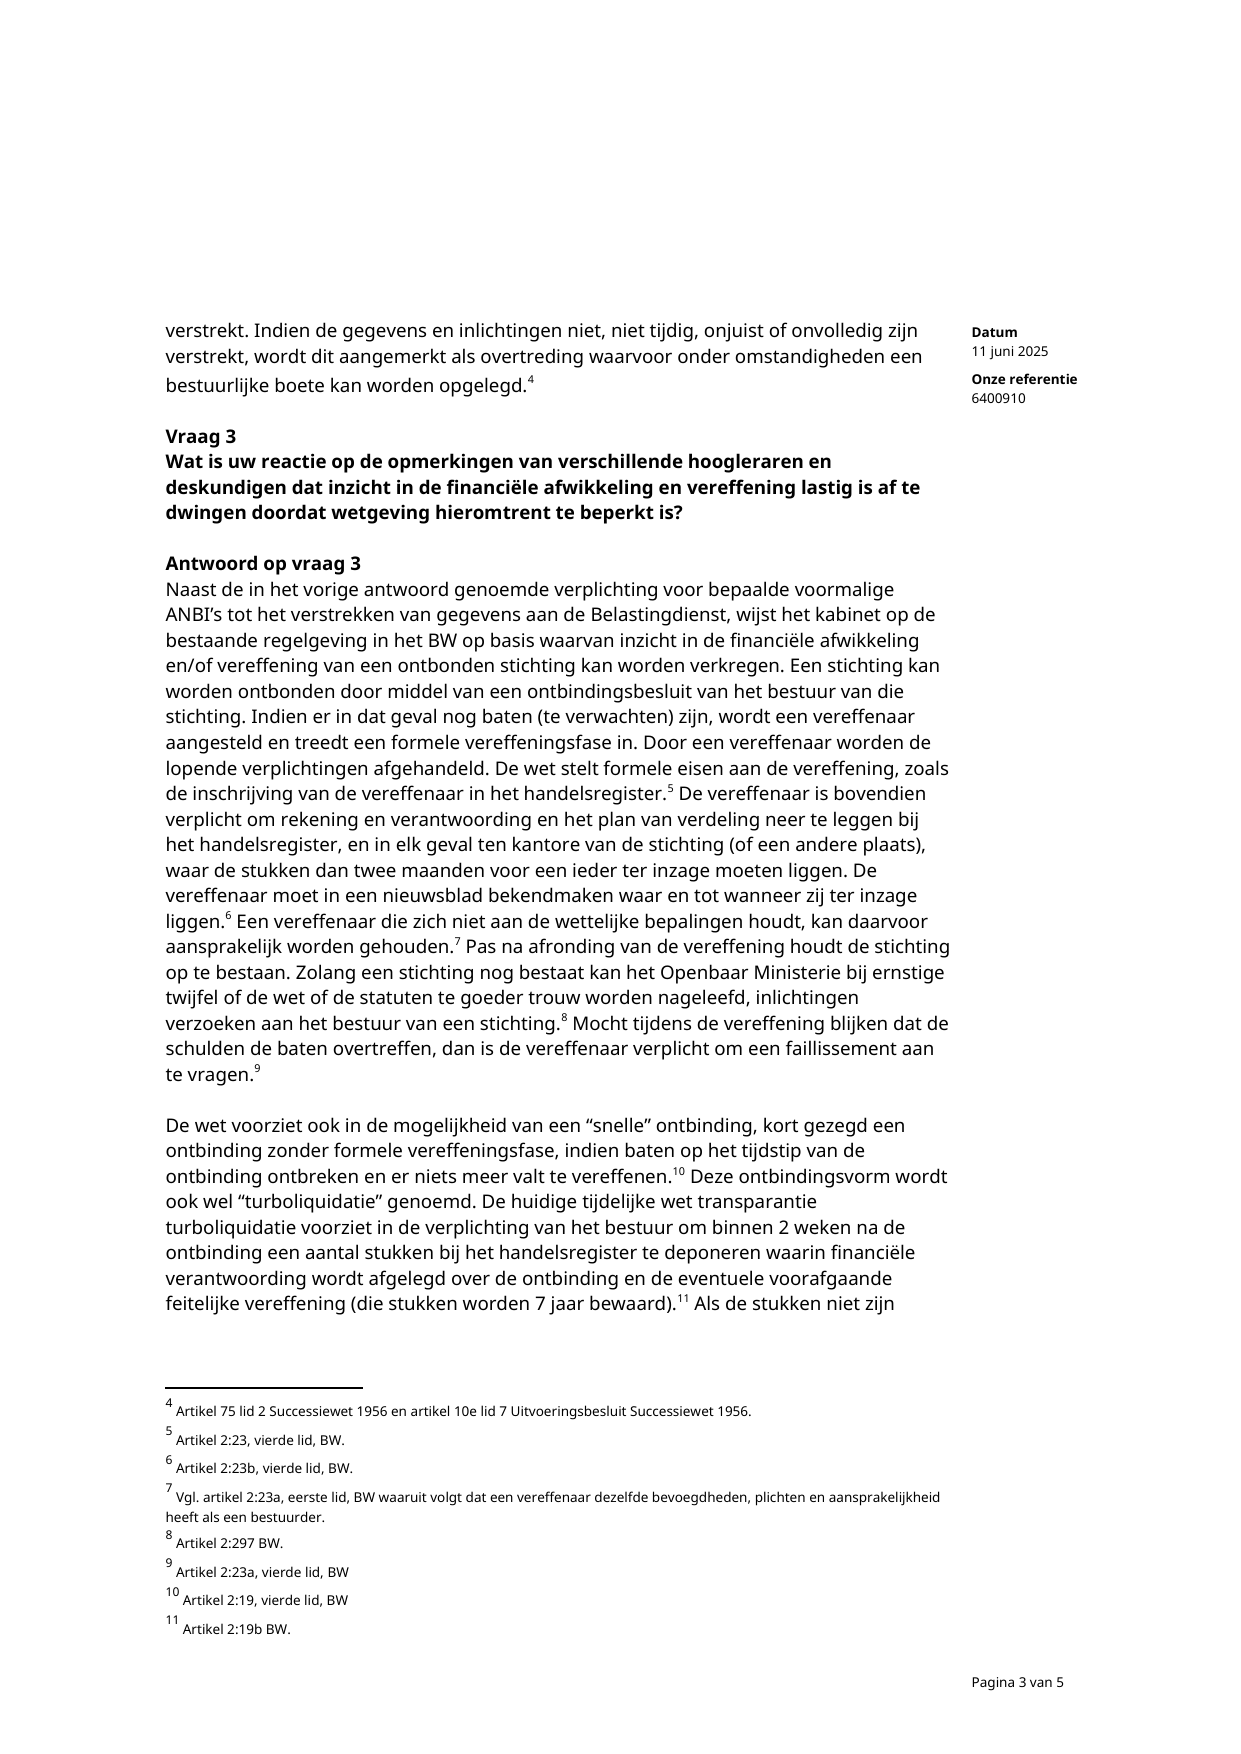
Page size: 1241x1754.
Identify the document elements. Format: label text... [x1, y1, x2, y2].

text Wat is uw reactie op de opmerkingen van verschillende hoogleraren en deskundigen dat inzicht in de financiële afwikkeling en vereffening lastig is af te dwingen doordat wetgeving hieromtrent te beperkt is? [165, 448, 951, 525]
text Antwoord op vraag 3 [165, 551, 951, 576]
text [165, 318, 951, 397]
text Naast de in het vorige antwoord genoemde verplichting voor bepaalde voormalige ANBI’s tot het verstrekken van gegevens aan de Belastingdienst, wijst het kabinet op de bestaande regelgeving in het BW op basis waarvan inzicht in de financiële afwikkeling en/of vereffening van een ontbonden stichting kan worden verkregen. Een stichting kan worden ontbonden door middel van een ontbindingsbesluit van het bestuur van die stichting. Indien er in dat geval nog baten (te verwachten) zijn, wordt een vereffenaar aangesteld en treedt een formele vereffeningsfase in. Door een vereffenaar worden de lopende verplichtingen afgehandeld. De wet stelt formele eisen aan de vereffening, zoals de inschrijving van de vereffenaar in het handelsregister. De vereffenaar is bovendien verplicht om rekening en verantwoording en het plan van verdeling neer te leggen bij het handelsregister, en in elk geval ten kantore van de stichting (of een andere plaats), waar de stukken dan twee maanden voor een ieder ter inzage moeten liggen. De vereffenaar moet in een nieuwsblad bekendmaken waar en tot wanneer zij ter inzage liggen. Een vereffenaar die zich niet aan de wettelijke bepalingen houdt, kan daarvoor aansprakelijk worden gehouden. Pas na afronding van de vereffening houdt de stichting op te bestaan. Zolang een stichting nog bestaat kan het Openbaar Ministerie bij ernstige twijfel of de wet of de statuten te goeder trouw worden nageleefd, inlichtingen verzoeken aan het bestuur van een stichting. Mocht tijdens de vereffening blijken dat de schulden de baten overtreffen, dan is de vereffenaar verplicht om een faillissement aan te vragen. [165, 576, 951, 1087]
text Vraag 3 [165, 423, 951, 448]
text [165, 1112, 951, 1316]
